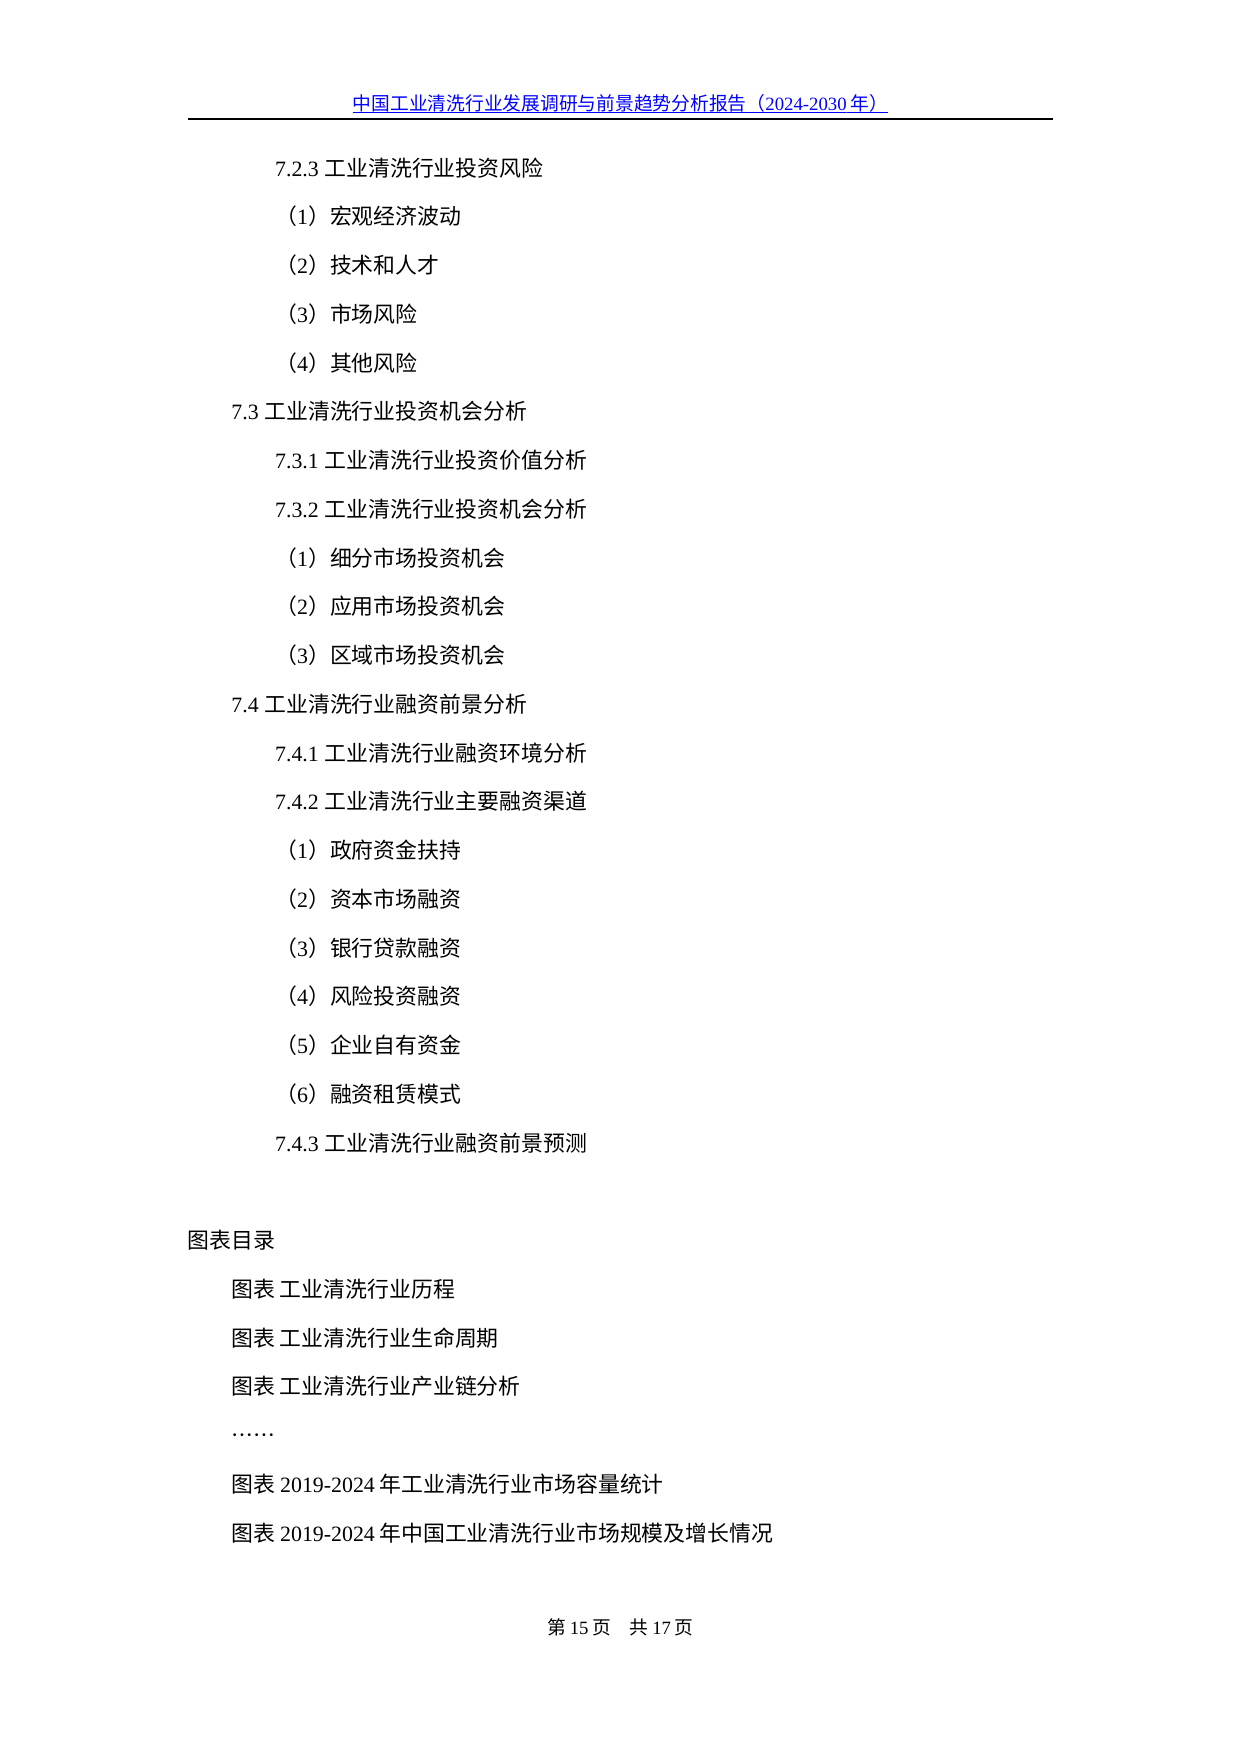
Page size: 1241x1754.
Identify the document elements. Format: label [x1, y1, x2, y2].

text [187, 150, 1053, 1548]
